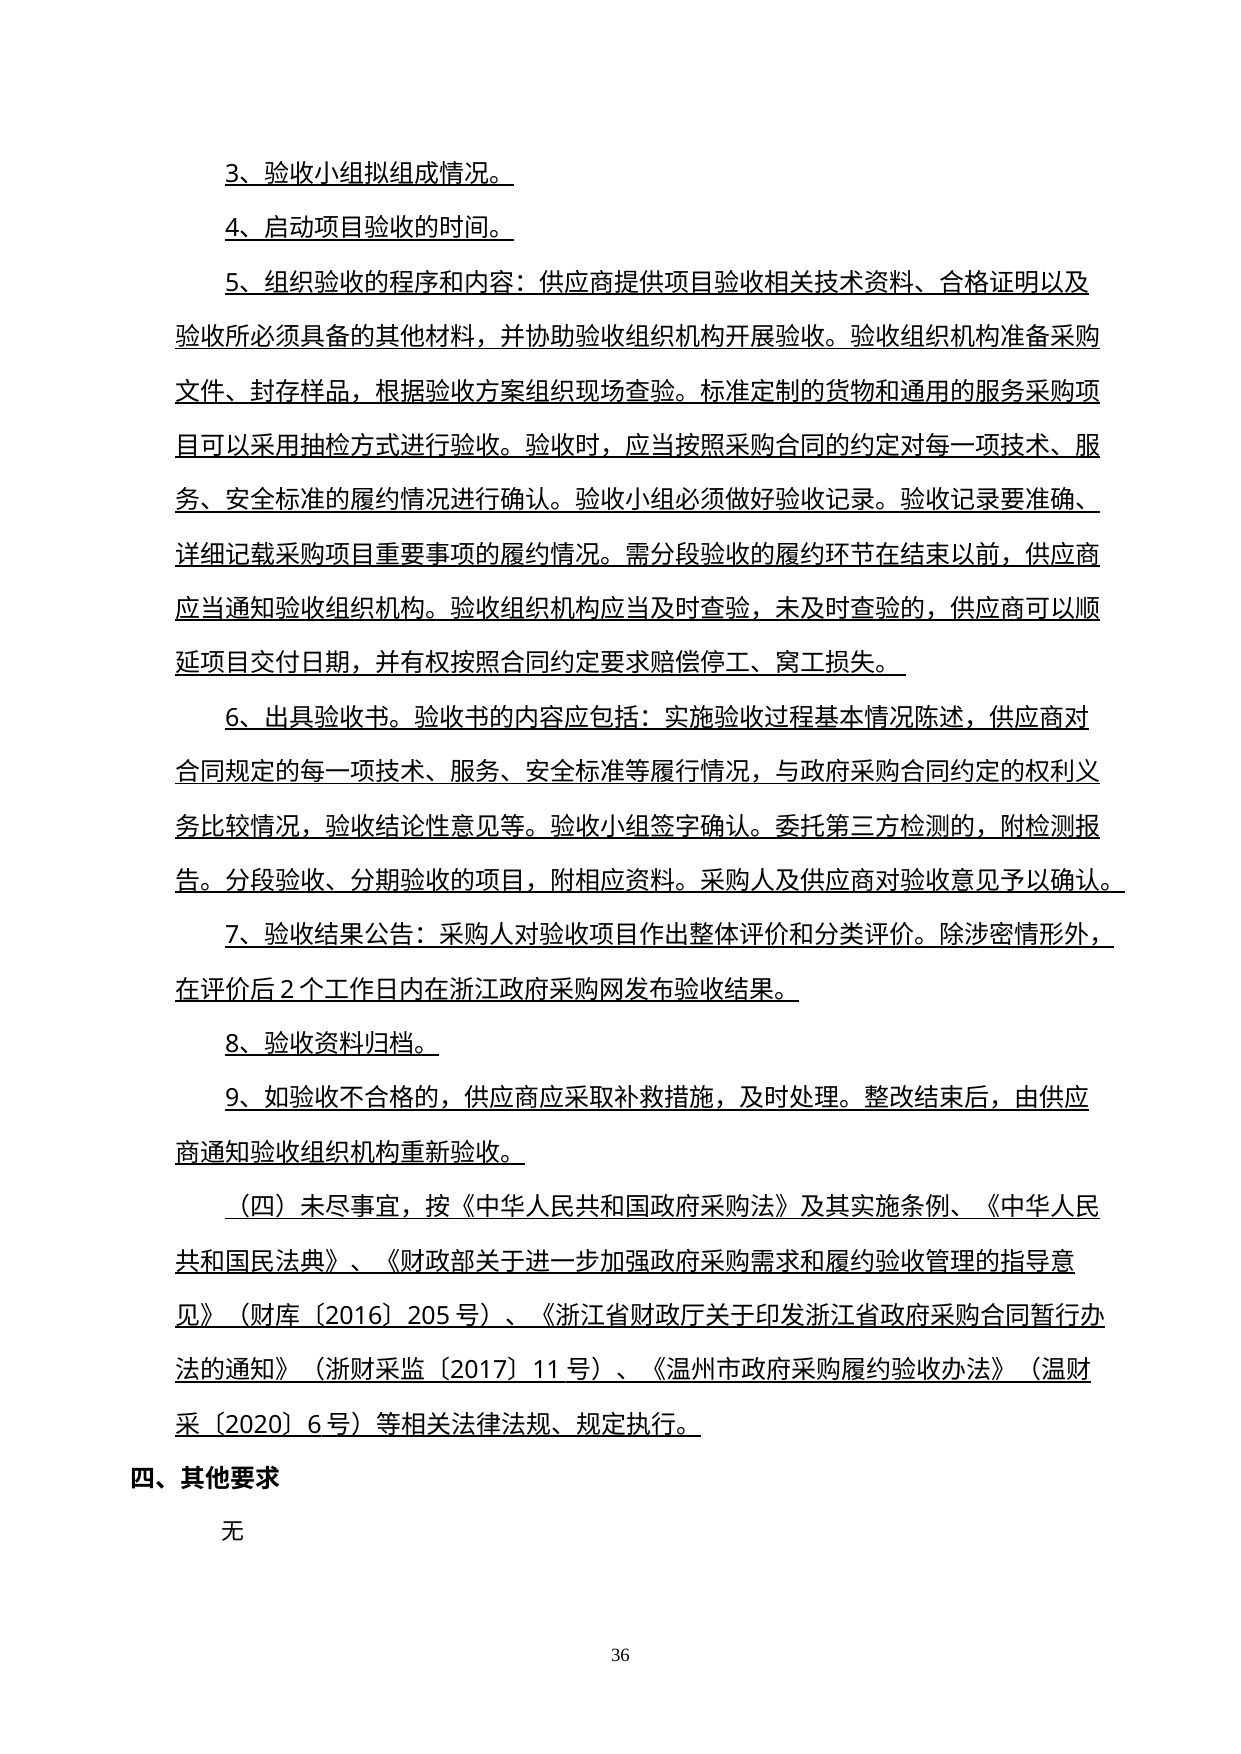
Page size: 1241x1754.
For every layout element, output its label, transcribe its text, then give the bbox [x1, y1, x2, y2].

text 5、组织验收的程序和内容：供应商提供项目验收相关技术资料、合格证明以及验收所必须具备的其他材料，并协助验收组织机构开展验收。验收组织机构准备采购文件、封存样品，根据验收方案组织现场查验。标准定制的货物和通用的服务采购项目可以采用抽检方式进行验收。验收时，应当按照采购合同的约定对每一项技术、服务、安全标准的履约情况进行确认。验收小组必须做好验收记录。验收记录要准确、详细记载采购项目重要事项的履约情况。需分段验收的履约环节在结束以前，供应商应当通知验收组织机构。验收组织机构应当及时查验，未及时查验的，供应商可以顺延项目交付日期，并有权按照合同约定要求赔偿停工、窝工损失。 [175, 262, 1110, 679]
text 4、启动项目验收的时间。 [175, 208, 1110, 244]
text 8、验收资料归档。 [175, 1023, 1110, 1060]
text 3、验收小组拟组成情况。 [175, 153, 1110, 190]
text 6、出具验收书。验收书的内容应包括：实施验收过程基本情况陈述，供应商对合同规定的每一项技术、服务、安全标准等履行情况，与政府采购合同约定的权利义务比较情况，验收结论性意见等。验收小组签字确认。委托第三方检测的，附检测报告。分段验收、分期验收的项目，附相应资料。采购人及供应商对验收意见予以确认。 [175, 697, 1110, 891]
text 9、如验收不合格的，供应商应采取补救措施，及时处理。整改结束后，由供应商通知验收组织机构重新验收。 [175, 1078, 1110, 1168]
text 无 [175, 1513, 1110, 1546]
text （四）未尽事宜，按《中华人民共和国政府采购法》及其实施条例、《中华人民共和国民法典》、《财政部关于进一步加强政府采购需求和履约验收管理的指导意见》（财库〔2016〕205号）、《浙江省财政厅关于印发浙江省政府采购合同暂行办法的通知》（浙财采监〔2017〕11号）、《温州市政府采购履约验收办法》（温财采〔2020〕6号）等相关法律法规、规定执行。 [175, 1187, 1110, 1440]
subtitle 四、其他要求 [130, 1458, 1110, 1495]
text 7、验收结果公告：采购人对验收项目作出整体评价和分类评价。除涉密情形外，在评价后2个工作日内在浙江政府采购网发布验收结果。 [175, 915, 1110, 1005]
